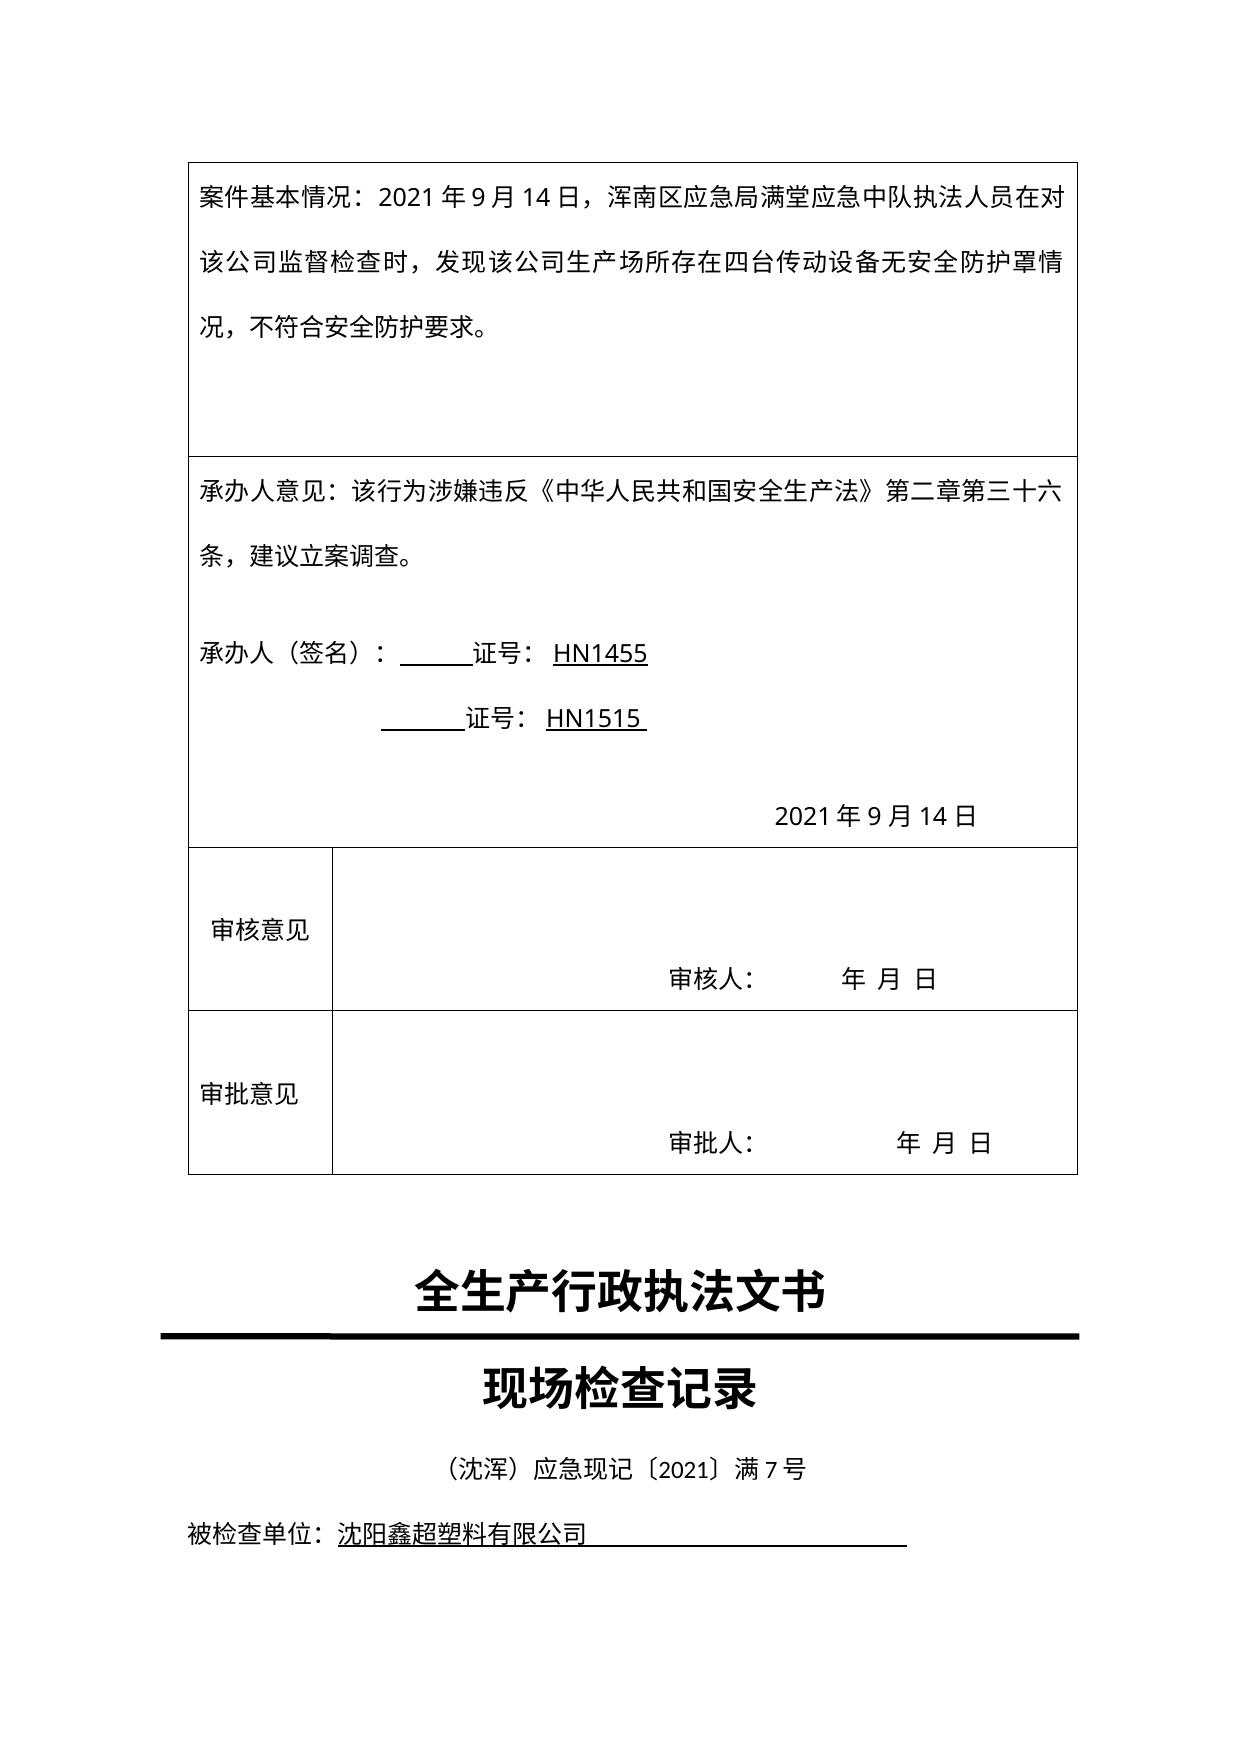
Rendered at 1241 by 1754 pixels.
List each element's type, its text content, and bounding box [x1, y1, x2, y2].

table_cell 审批意见 [189, 1011, 332, 1174]
table_cell 审核意见 [189, 848, 332, 1010]
table_cell 承办人意见：该行为涉嫌违反《中华人民共和国安全生产法》第二章第三十六条，建议立案调查。 承办人（签名）： 证号： HN1455 证号： HN1515 2021年 9 月 14 日 [189, 457, 1077, 847]
text 现场检查记录 [187, 1340, 1053, 1435]
table_cell 审批人： 年 月 日 [333, 1011, 1077, 1174]
table_header 案件基本情况：2021年9月14日，浑南区应急局满堂应急中队执法人员在对该公司监督检查时，发现该公司生产场所存在四台传动设备无安全防护罩情况，不符合安全防护要求。 [189, 163, 1077, 456]
table_cell 审核人： 年 月 日 [333, 848, 1077, 1010]
text 被检查单位：沈阳鑫超塑料有限公司 [187, 1500, 1053, 1565]
text （沈浑）应急现记〔2021〕满 7号 [187, 1435, 1053, 1500]
text 全生产行政执法文书 [187, 1240, 1053, 1333]
